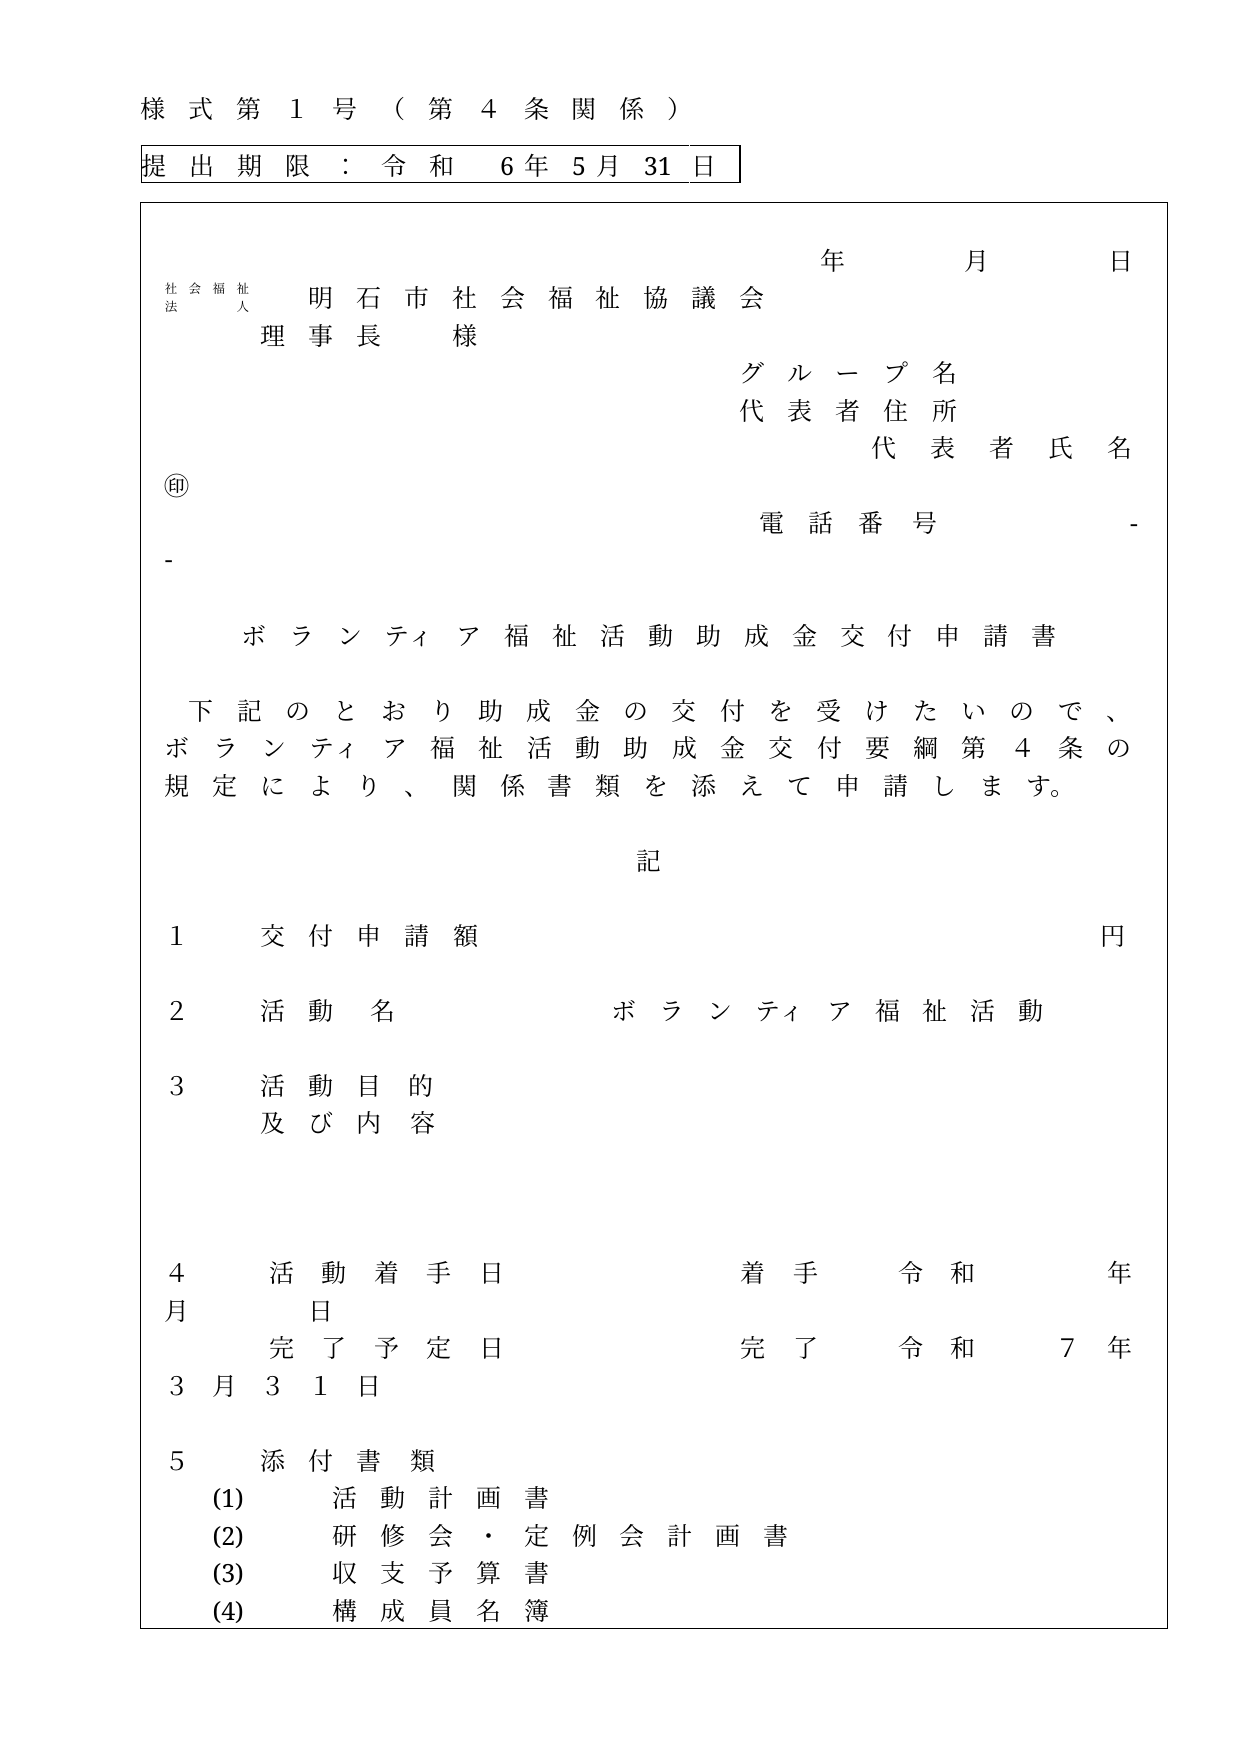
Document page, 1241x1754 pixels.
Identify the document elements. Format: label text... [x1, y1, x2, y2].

text 様式第１号（第４条関係） 提出期限：令和6年5月31日 [141, 89, 1123, 202]
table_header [141, 203, 1167, 1628]
